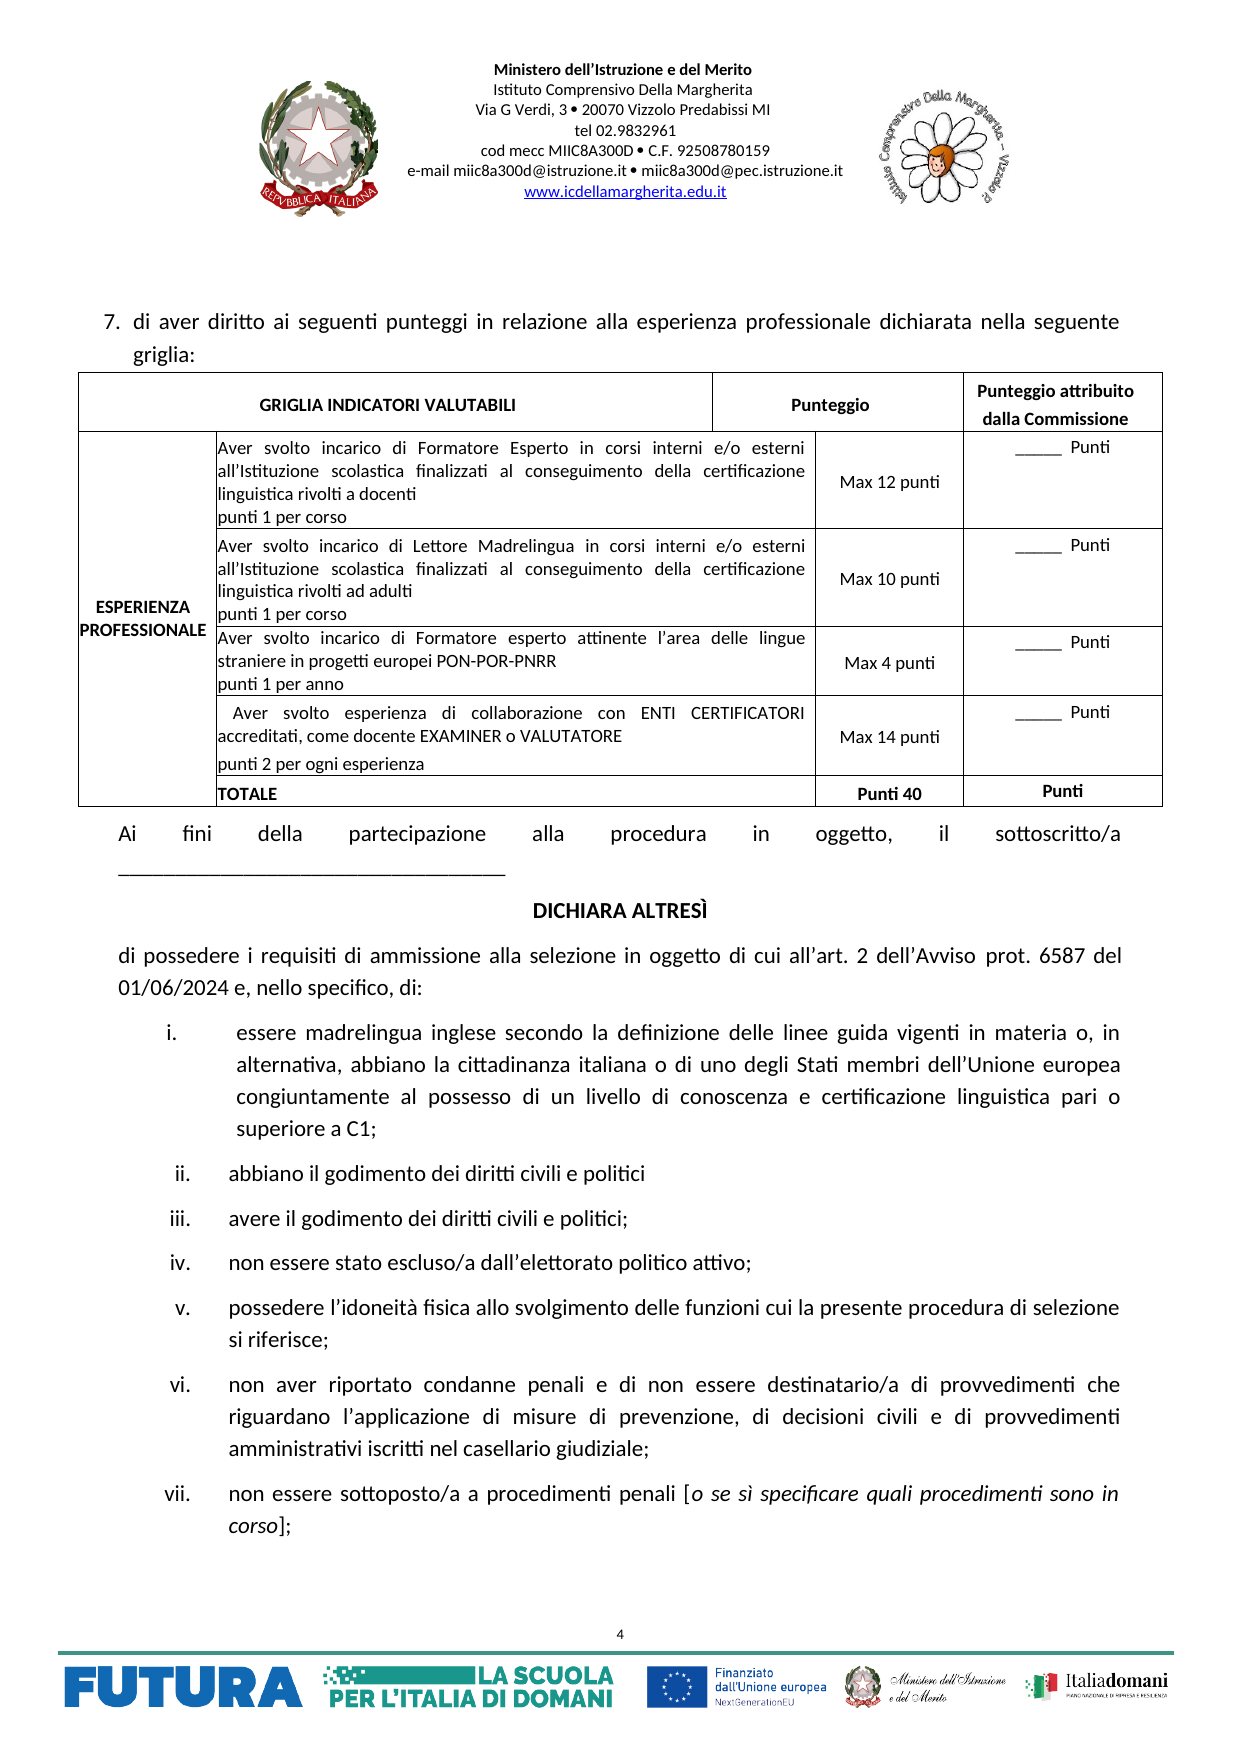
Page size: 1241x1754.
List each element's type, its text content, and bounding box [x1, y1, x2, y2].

table_cell _____ Punti [964, 627, 1162, 695]
list avere il godimento dei diritti civili e politici; [191, 1204, 1122, 1232]
list non aver riportato condanne penali e di non essere destinatario/a di provvedimenti che riguardano l’applicazione di misure di prevenzione, di decisioni civili e di provvedimenti amministrativi iscritti nel casellario giudiziale; [191, 1370, 1122, 1462]
text Ai fini della partecipazione alla procedura in oggetto, il sottoscritto/a __________________________________ [118, 819, 1122, 879]
list non essere stato escluso/a dall’elettorato politico attivo; [191, 1248, 1122, 1276]
table_cell Aver svolto incarico di Lettore Madrelingua in corsi interni e/o esterni all’Istituzione scolastica finalizzati al conseguimento della certificazione linguistica rivolti ad adulti punti 1 per corso [217, 529, 815, 626]
picture [259, 81, 378, 217]
list essere madrelingua inglese secondo la definizione delle linee guida vigenti in materia o, in alternativa, abbiano la cittadinanza italiana o di uno degli Stati membri dell’Unione europea congiuntamente al possesso di un livello di conoscenza e certificazione linguistica pari o superiore a C1; [177, 1018, 1122, 1142]
table_header GRIGLIA INDICATORI VALUTABILI [79, 373, 712, 431]
list possedere l’idoneità fisica allo svolgimento delle funzioni cui la presente procedura di selezione si riferisce; [191, 1293, 1122, 1353]
table_cell _____ Punti [964, 696, 1162, 775]
table_header Punteggio [713, 373, 963, 431]
table_cell Max 4 punti [816, 627, 963, 695]
table_cell Max 14 punti [816, 696, 963, 775]
table_cell TOTALE [217, 776, 815, 806]
table_cell Punti 40 [816, 776, 963, 806]
picture [873, 80, 1014, 218]
list abbiano il godimento dei diritti civili e politici [191, 1159, 1122, 1187]
table_cell ESPERIENZA PROFESSIONALE [79, 432, 216, 806]
table_cell Max 10 punti [816, 529, 963, 626]
table_cell Aver svolto incarico di Formatore Esperto in corsi interni e/o esterni all’Istituzione scolastica finalizzati al conseguimento della certificazione linguistica rivolti a docenti punti 1 per corso [217, 432, 815, 528]
picture [62, 1663, 1170, 1711]
table_cell Aver svolto incarico di Formatore esperto attinente l’area delle lingue straniere in progetti europei PON-POR-PNRR punti 1 per anno [217, 627, 815, 695]
table_cell Aver svolto esperienza di collaborazione con ENTI CERTIFICATORI accreditati, come docente EXAMINER o VALUTATORE punti 2 per ogni esperienza [217, 696, 815, 775]
list di aver diritto ai seguenti punteggi in relazione alla esperienza professionale dichiarata nella seguente griglia: [103, 307, 1122, 368]
table_header Punteggio attribuito dalla Commissione [964, 373, 1162, 431]
table_cell _____ Punti [964, 529, 1162, 626]
table_cell Max 12 punti [816, 432, 963, 528]
list non essere sottoposto/a a procedimenti penali [o se sì specificare quali procedimenti sono in corso]; [191, 1479, 1122, 1539]
table_cell _____ Punti [964, 432, 1162, 528]
text di possedere i requisiti di ammissione alla selezione in oggetto di cui all’art. 2 dell’Avviso prot. 6587 del 01/06/2024 e, nello specifico, di: [118, 941, 1122, 1001]
table_cell Punti [964, 776, 1162, 806]
text DICHIARA ALTRESÌ [118, 896, 1122, 924]
